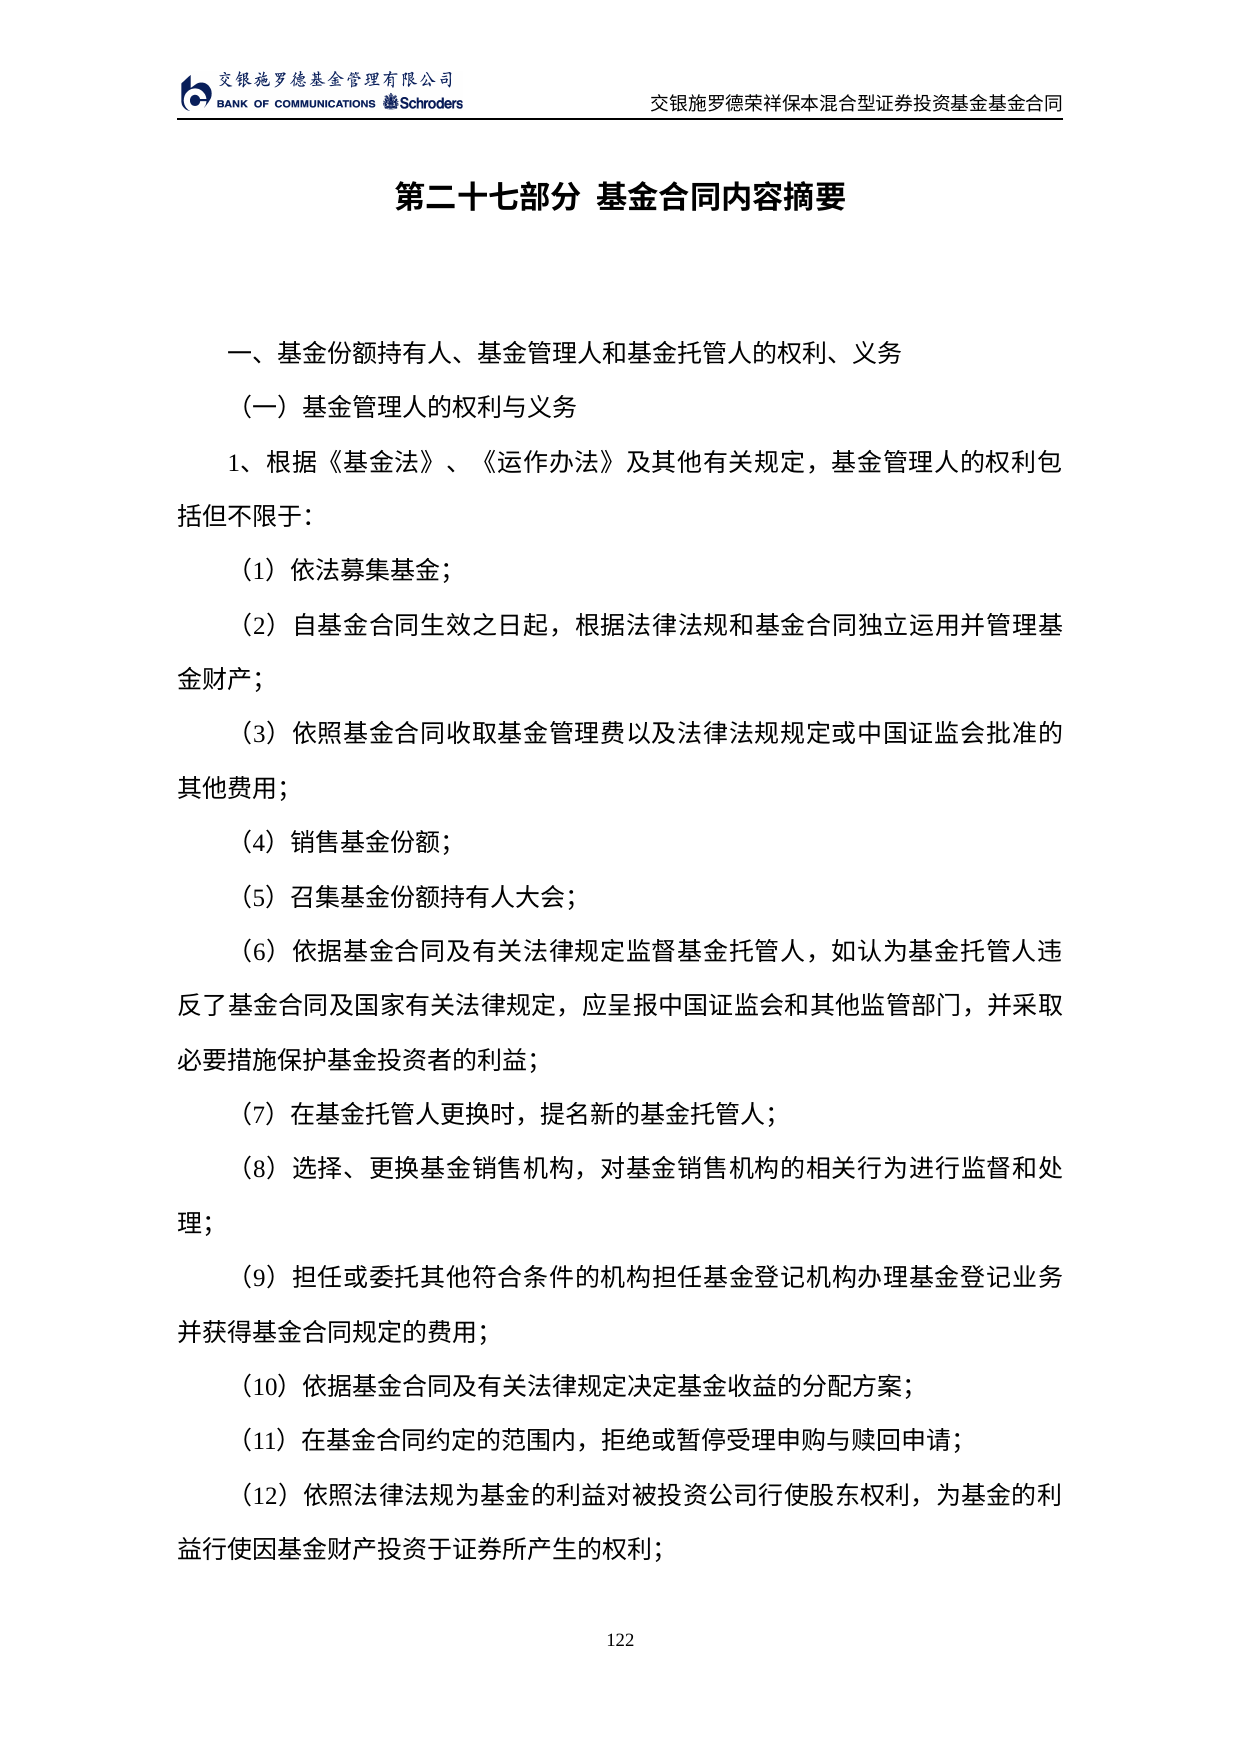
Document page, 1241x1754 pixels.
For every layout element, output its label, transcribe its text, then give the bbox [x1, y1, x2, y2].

text （10）依据基金合同及有关法律规定决定基金收益的分配方案； [177, 1366, 1063, 1403]
subtitle 第二十七部分 基金合同内容摘要 [177, 162, 1063, 227]
text （1）依法募集基金； [177, 551, 1063, 587]
text （11）在基金合同约定的范围内，拒绝或暂停受理申购与赎回申请； [177, 1421, 1063, 1457]
text （12）依照法律法规为基金的利益对被投资公司行使股东权利，为基金的利益行使因基金财产投资于证券所产生的权利； [177, 1475, 1063, 1566]
text （7）在基金托管人更换时，提名新的基金托管人； [177, 1094, 1063, 1131]
text （一）基金管理人的权利与义务 [177, 388, 1063, 424]
text （3）依照基金合同收取基金管理费以及法律法规规定或中国证监会批准的其他费用； [177, 714, 1063, 804]
text （5）召集基金份额持有人大会； [177, 877, 1063, 913]
text 一、基金份额持有人、基金管理人和基金托管人的权利、义务 [177, 333, 1063, 369]
text 1、根据《基金法》、《运作办法》及其他有关规定，基金管理人的权利包括但不限于： [177, 442, 1063, 533]
text （2）自基金合同生效之日起，根据法律法规和基金合同独立运用并管理基金财产； [177, 605, 1063, 696]
text （6）依据基金合同及有关法律规定监督基金托管人，如认为基金托管人违反了基金合同及国家有关法律规定，应呈报中国证监会和其他监管部门，并采取必要措施保护基金投资者的利益； [177, 931, 1063, 1076]
text （8）选择、更换基金销售机构，对基金销售机构的相关行为进行监督和处理； [177, 1149, 1063, 1239]
text （9）担任或委托其他符合条件的机构担任基金登记机构办理基金登记业务并获得基金合同规定的费用； [177, 1258, 1063, 1348]
text （4）销售基金份额； [177, 823, 1063, 859]
picture [181, 71, 463, 111]
